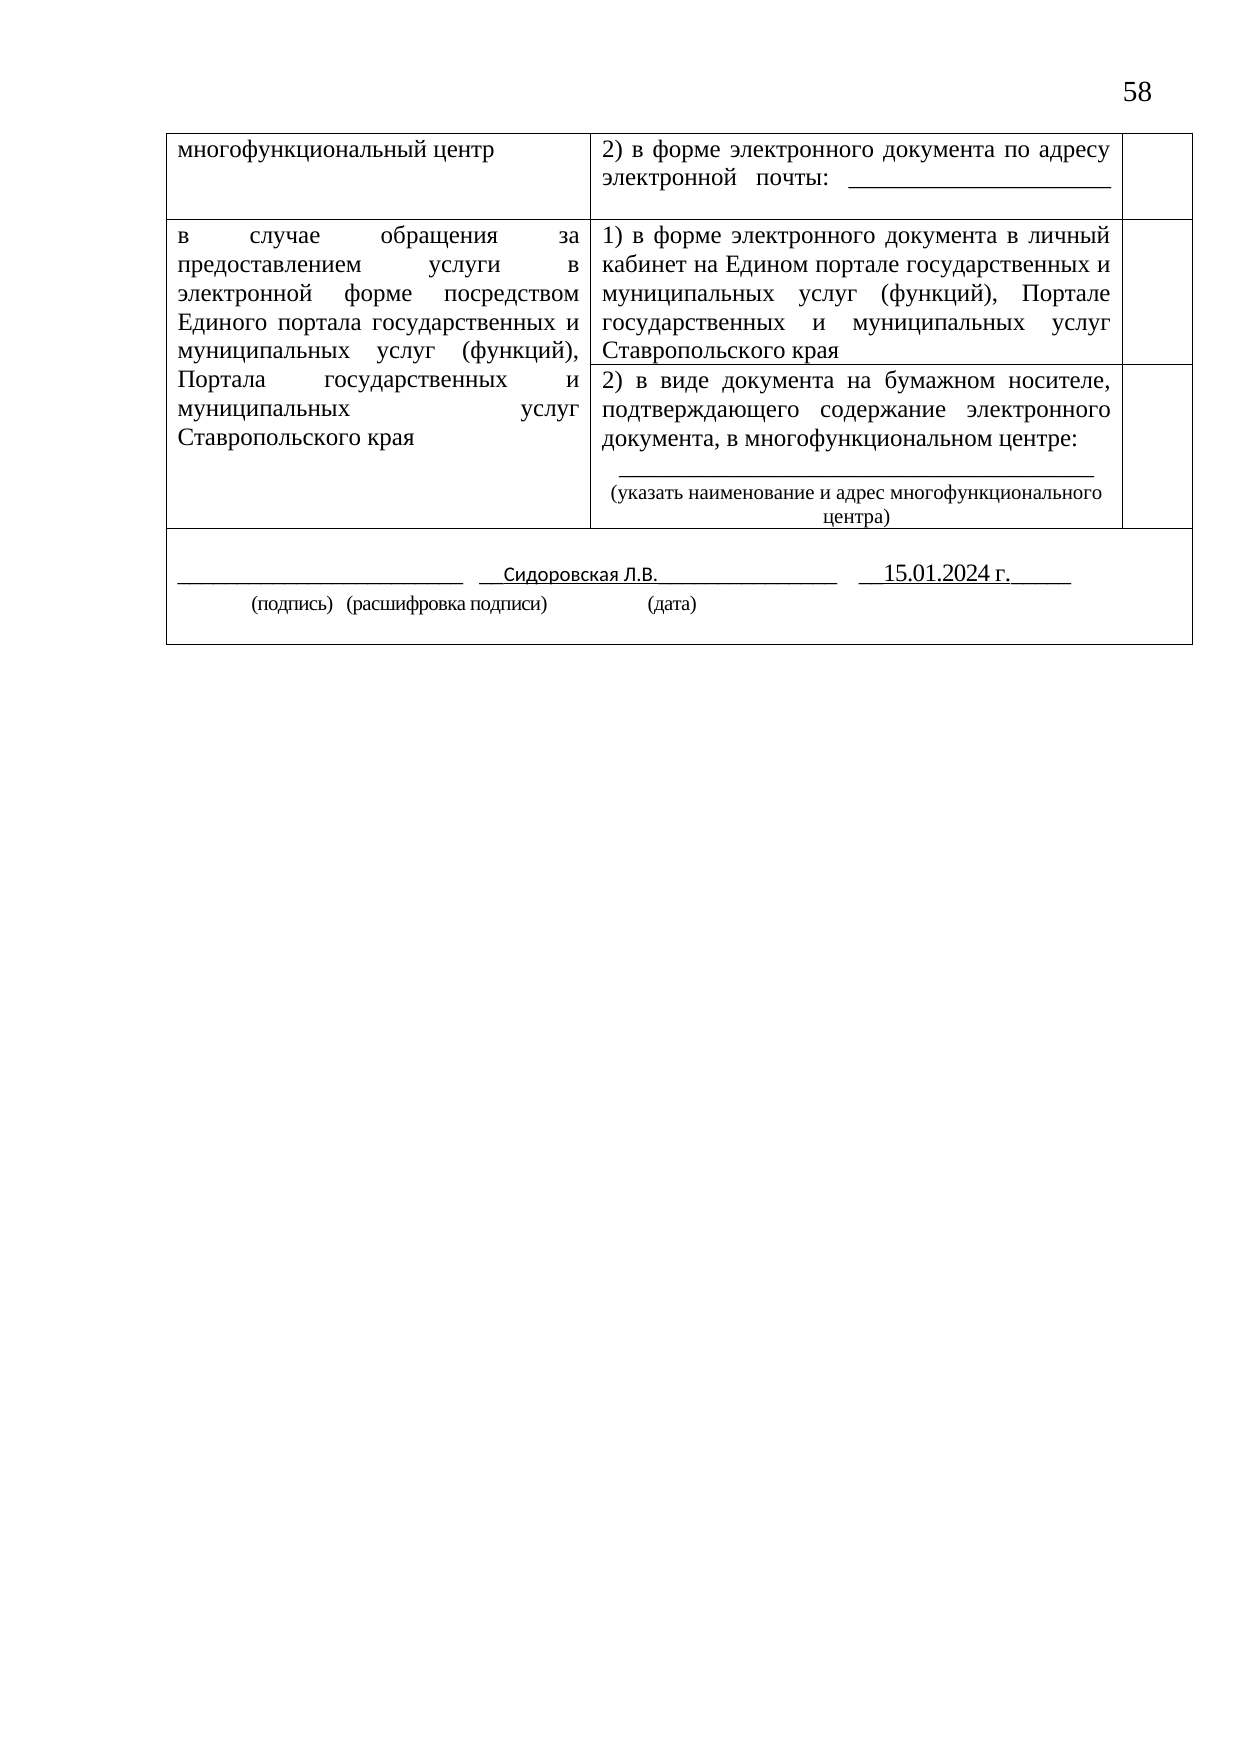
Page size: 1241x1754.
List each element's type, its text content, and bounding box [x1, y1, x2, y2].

table_cell 1) в форме электронного документа в личный кабинет на Едином портале государственных и муниципальных услуг (функций), Портале государственных и муниципальных услуг Ставропольского края [591, 220, 1122, 364]
table_cell [1123, 134, 1192, 219]
table_cell ________________________ __Сидоровская Л.В._______________ __15.01.2024 г._____ (подпись) (расшифровка подписи) (дата) [167, 529, 1192, 643]
table_cell в случае обращения за предоставлением услуги в электронной форме посредством Единого портала государственных и муниципальных услуг (функций), Портала государственных и муниципальных услуг Ставропольского края [167, 220, 590, 528]
table_cell [1123, 220, 1192, 364]
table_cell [167, 134, 590, 219]
table_cell 2) в виде документа на бумажном носителе, подтверждающего содержание электронного документа, в многофункциональном центре: ______________________________________ (указать наименование и адрес многофункционального центра) [591, 365, 1122, 528]
table_cell [1123, 365, 1192, 528]
table_cell 2) в форме электронного документа по адресу электронной почты: _____________________ [591, 134, 1122, 219]
